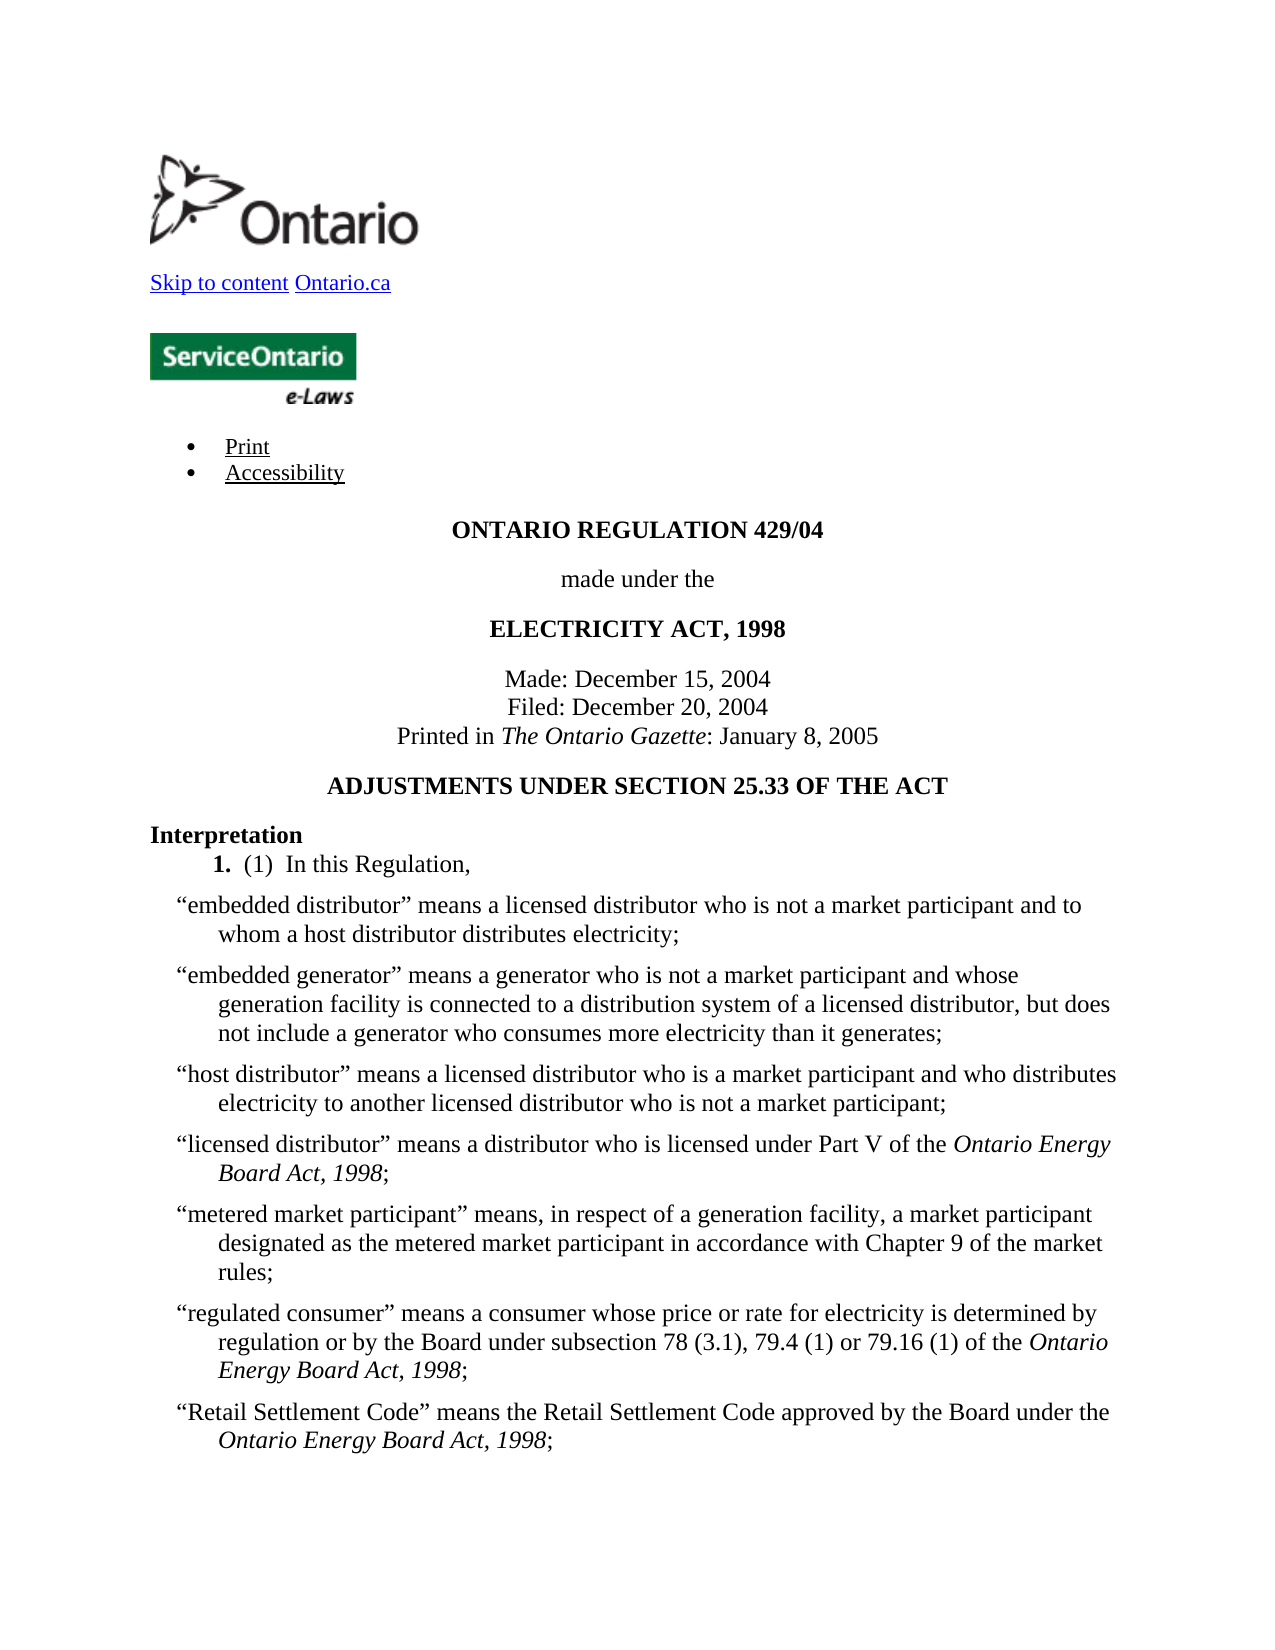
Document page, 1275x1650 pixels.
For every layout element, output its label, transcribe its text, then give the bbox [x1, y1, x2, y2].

text ELECTRICITY ACT, 1998 [150, 614, 1125, 643]
text “embedded distributor” means a licensed distributor who is not a market participant and to whom a host distributor distributes electricity; [176, 890, 1125, 948]
text “embedded generator” means a generator who is not a market participant and whose generation facility is connected to a distribution system of a licensed distributor, but does not include a generator who consumes more electricity than it generates; [176, 960, 1125, 1047]
text “metered market participant” means, in respect of a generation facility, a market participant designated as the metered market participant in accordance with Chapter 9 of the market rules; [176, 1199, 1125, 1285]
picture [150, 150, 424, 269]
text ADJUSTMENTS UNDER SECTION 25.33 OF THE ACT [150, 771, 1125, 799]
picture [150, 333, 357, 404]
text “licensed distributor” means a distributor who is licensed under Part V of the Ontario Energy Board Act, 1998; [176, 1129, 1125, 1187]
text Skip to content Ontario.ca [150, 269, 1125, 295]
text “host distributor” means a licensed distributor who is a market participant and who distributes electricity to another licensed distributor who is not a market participant; [176, 1059, 1125, 1117]
text “regulated consumer” means a consumer whose price or rate for electricity is determined by regulation or by the Board under subsection 78 (3.1), 79.4 (1) or 79.16 (1) of the Ontario Energy Board Act, 1998; [176, 1298, 1125, 1384]
text Made: December 15, 2004 Filed: December 20, 2004 Printed in The Ontario Gazette: January 8, 2005 [150, 664, 1125, 750]
text made under the [150, 564, 1125, 593]
text Interpretation [150, 820, 1125, 849]
list Accessibility [187, 459, 1125, 486]
text ONTARIO REGULATION 429/04 [150, 515, 1125, 544]
text “Retail Settlement Code” means the Retail Settlement Code approved by the Board under the Ontario Energy Board Act, 1998; [176, 1397, 1125, 1454]
text 1. (1) In this Regulation, [150, 849, 1125, 878]
list Print [187, 433, 1125, 459]
